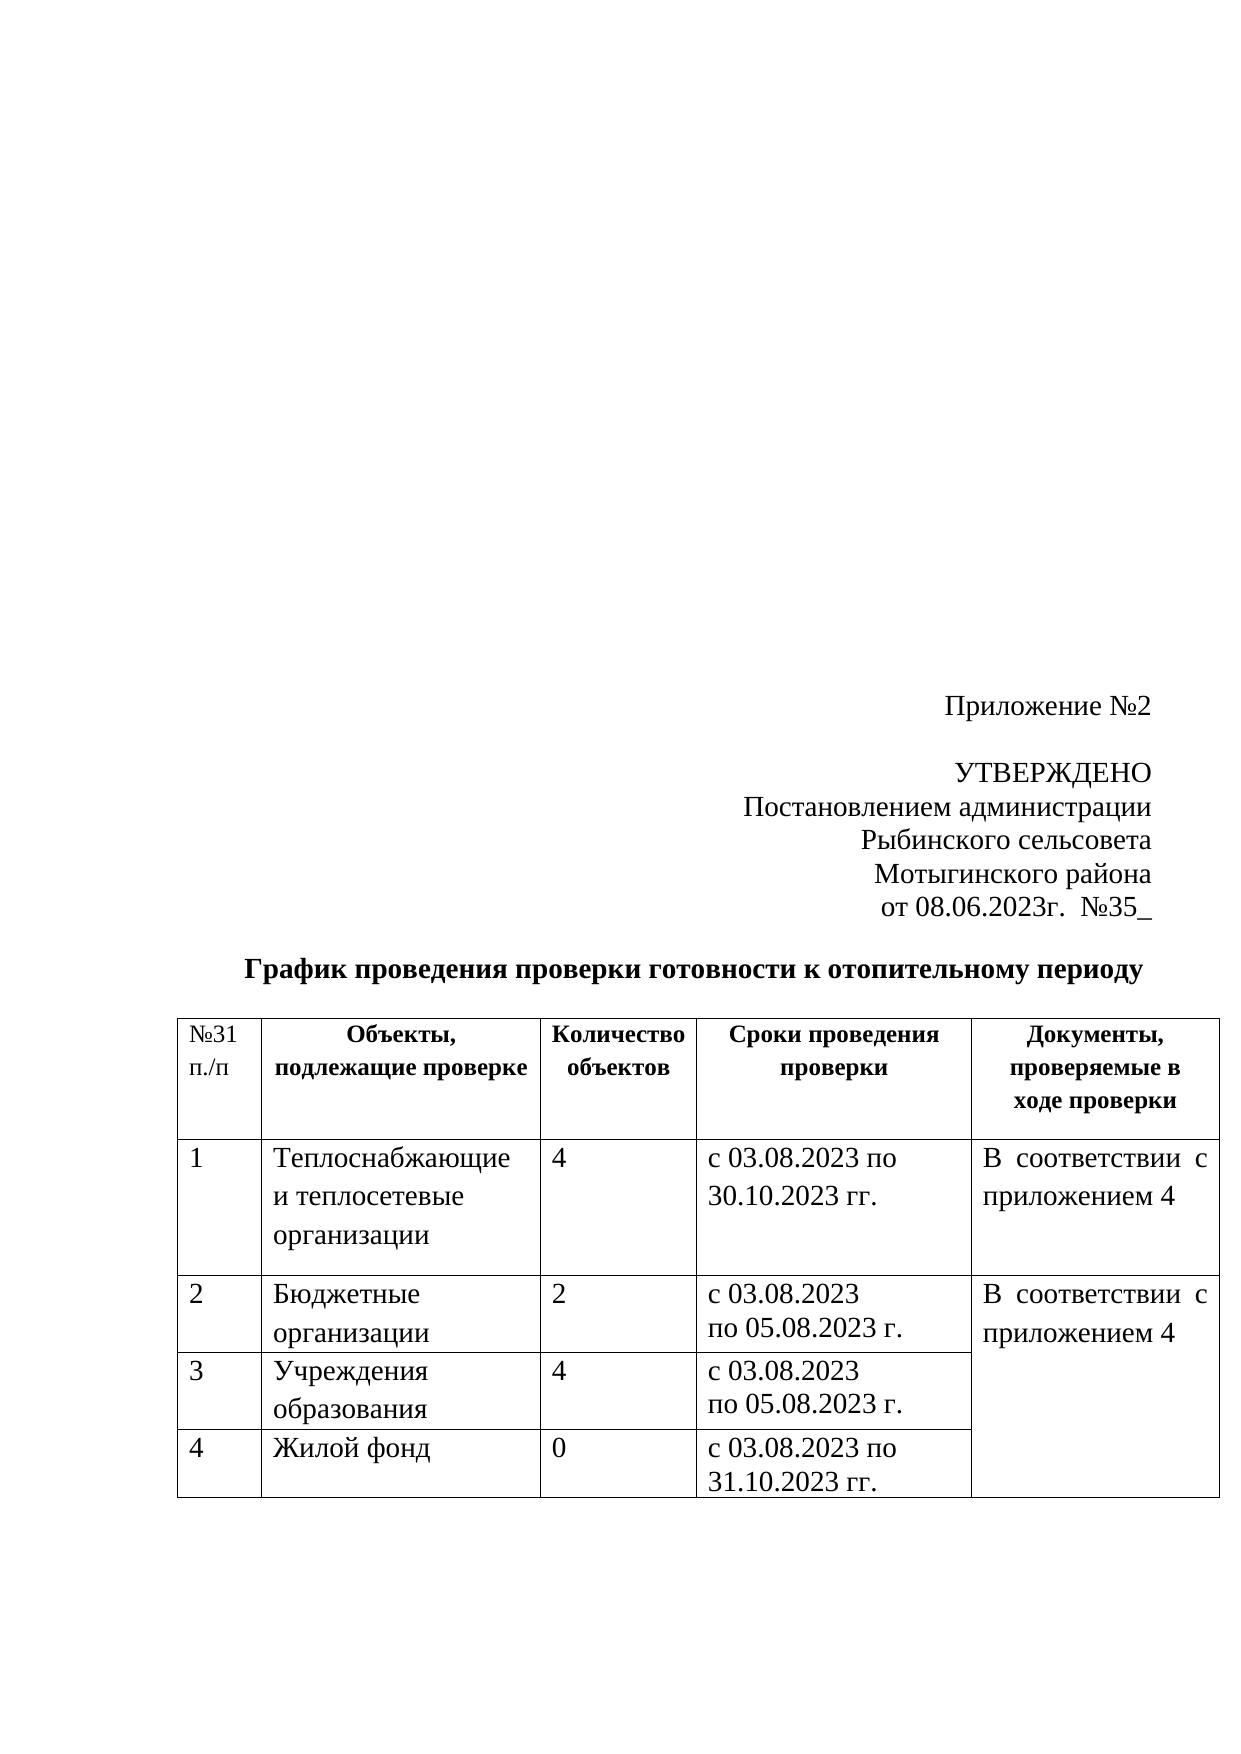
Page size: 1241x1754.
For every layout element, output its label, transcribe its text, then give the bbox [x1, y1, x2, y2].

table_cell В соответствии с приложением 4 [972, 1140, 1219, 1275]
table_header Объекты, подлежащие проверке [262, 1019, 540, 1139]
text Мотыгинского района [177, 856, 1152, 889]
table_header №31 п./п [178, 1019, 261, 1139]
table_cell 0 [541, 1430, 696, 1497]
table_cell Теплоснабжающие и теплосетевые организации [262, 1140, 540, 1275]
table_header Количество объектов [541, 1019, 696, 1139]
table_cell 4 [541, 1353, 696, 1429]
table_cell 3 [178, 1353, 261, 1429]
table_cell с 03.08.2023 по 05.08.2023 г. [697, 1276, 971, 1352]
table_cell 4 [178, 1430, 261, 1497]
text УТВЕРЖДЕНО [177, 755, 1152, 789]
text Рыбинского сельсовета [177, 822, 1152, 856]
table_cell 4 [541, 1140, 696, 1275]
text от 08.06.2023г. №35_ [177, 889, 1152, 923]
table_cell Учреждения образования [262, 1353, 540, 1429]
table_header Документы, проверяемые в ходе проверки [972, 1019, 1219, 1139]
table_cell с 03.08.2023 по 31.10.2023 гг. [697, 1430, 971, 1497]
table_cell 1 [178, 1140, 261, 1275]
text Постановлением администрации [177, 789, 1152, 822]
text Приложение №2 [177, 688, 1152, 722]
table_cell с 03.08.2023 по 05.08.2023 г. [697, 1353, 971, 1429]
table_cell с 03.08.2023 по 30.10.2023 гг. [697, 1140, 971, 1275]
table_cell 2 [178, 1276, 261, 1352]
table_cell 2 [541, 1276, 696, 1352]
text График проведения проверки готовности к отопительному периоду [177, 951, 1152, 985]
table_cell Бюджетные организации [262, 1276, 540, 1352]
table_cell Жилой фонд [262, 1430, 540, 1497]
table_header Сроки проведения проверки [697, 1019, 971, 1139]
table_cell В соответствии с приложением 4 [972, 1276, 1219, 1497]
